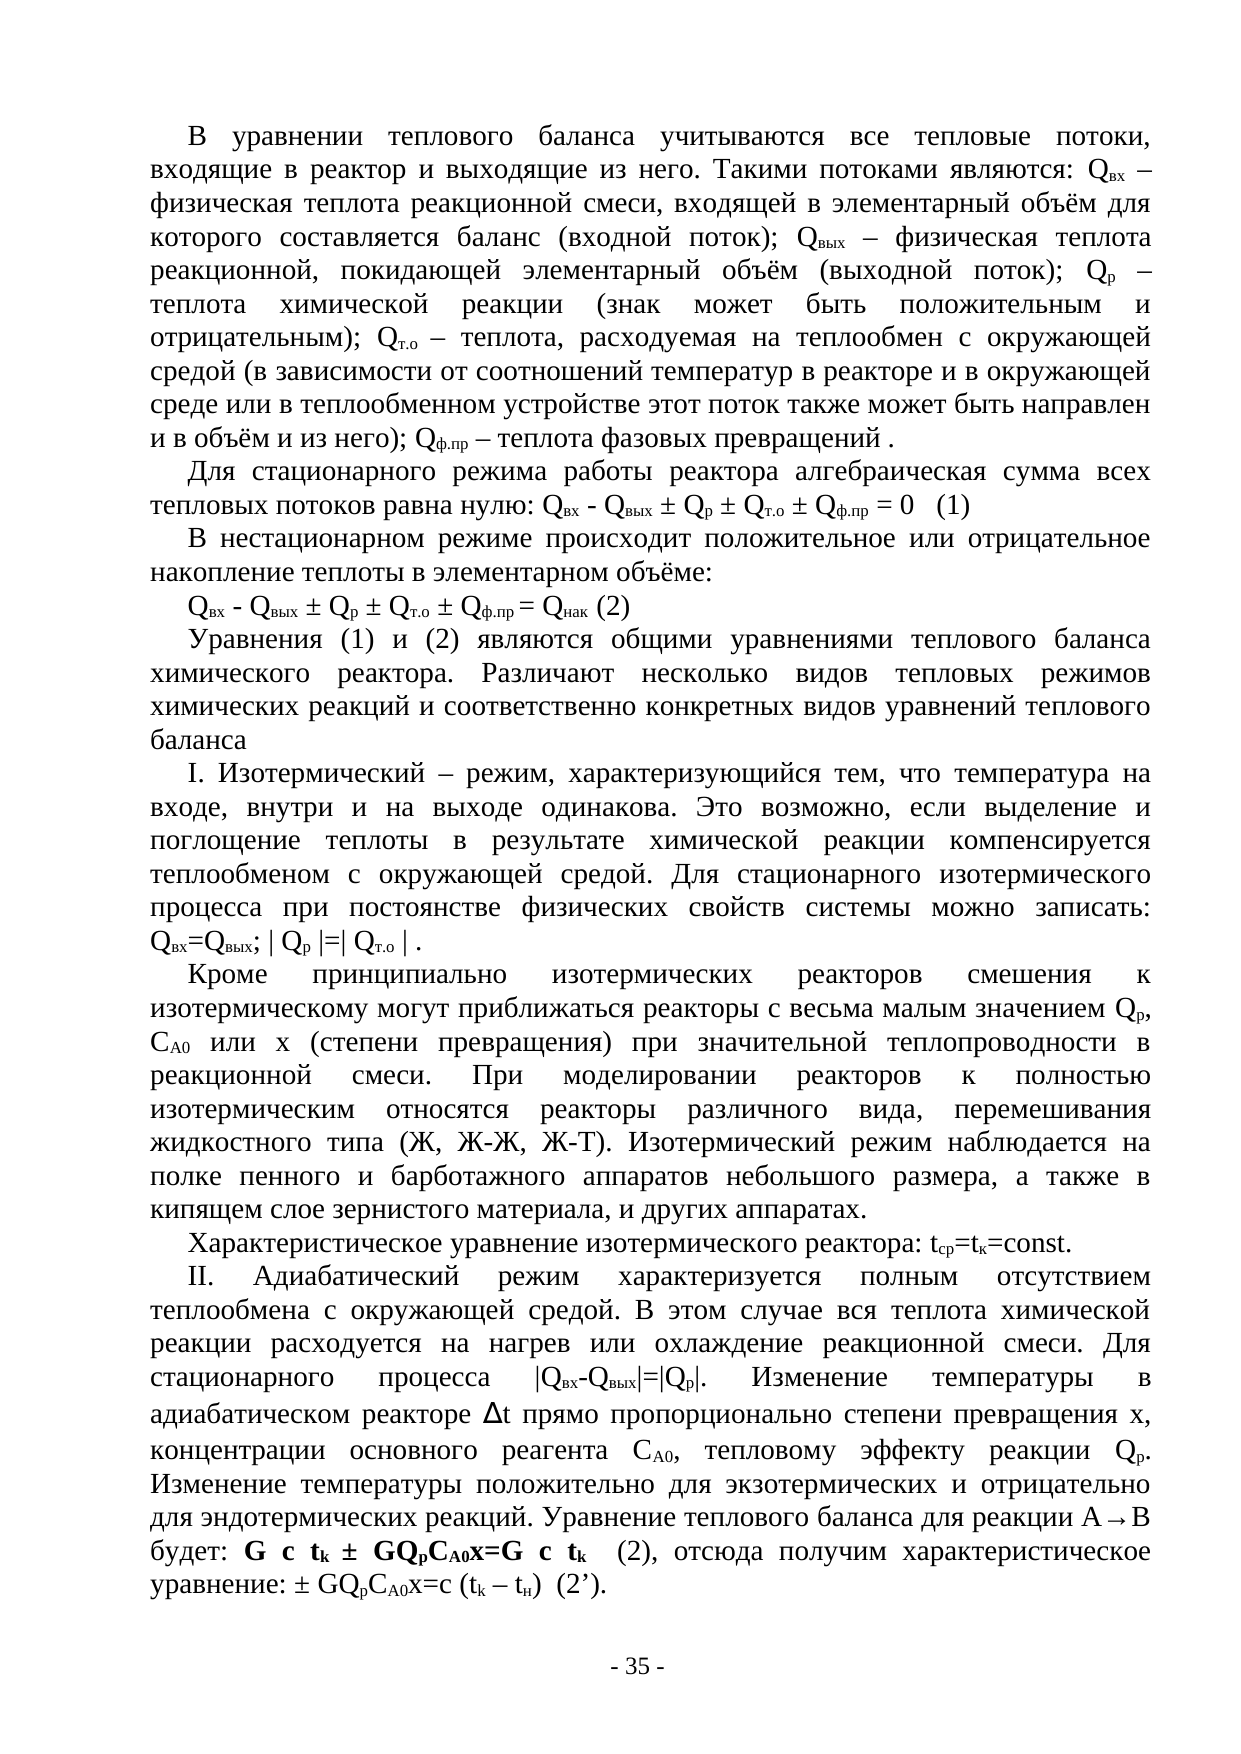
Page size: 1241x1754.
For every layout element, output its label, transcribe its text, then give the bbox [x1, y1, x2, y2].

text В уравнении теплового баланса учитываются все тепловые потоки, входящие в реактор и выходящие из него. Такими потоками являются: Qвх – физическая теплота реакционной смеси, входящей в элементарный объём для которого составляется баланс (входной поток); Qвых – физическая теплота реакционной, покидающей элементарный объём (выходной поток); Qр – теплота химической реакции (знак может быть положительным и отрицательным); Qт.о – теплота, расходуемая на теплообмен с окружающей средой (в зависимости от соотношений температур в реакторе и в окружающей среде или в теплообменном устройстве этот поток также может быть направлен и в объём и из него); Qф.пр – теплота фазовых превращений . [150, 118, 1152, 453]
text Изотермический – режим, характеризующийся тем, что температура на входе, внутри и на выходе одинакова. Это возможно, если выделение и поглощение теплоты в результате химической реакции компенсируется теплообменом с окружающей средой. Для стационарного изотермического процесса при постоянстве физических свойств системы можно записать: Qвх=Qвых; | Qр |=| Qт.о | . [150, 755, 1152, 957]
text Уравнения (1) и (2) являются общими уравнениями теплового баланса химического реактора. Различают несколько видов тепловых режимов химических реакций и соответственно конкретных видов уравнений теплового баланса [150, 621, 1152, 755]
text II. Адиабатический режим характеризуется полным отсутствием теплообмена с окружающей средой. В этом случае вся теплота химической реакции расходуется на нагрев или охлаждение реакционной смеси. Для стационарного процесса |Qвх-Qвых|=|Qр|. Изменение температуры в адиабатическом реакторе ∆t прямо пропорционально степени превращения х, концентрации основного реагента СА0, тепловому эффекту реакции Qр. Изменение температуры положительно для экзотермических и отрицательно для эндотермических реакций. Уравнение теплового баланса для реакции А→В будет: G c tk ± GQpCA0x=G c tk (2), отсюда получим характеристическое уравнение: ± GQpCA0x=с (tk – tн) (). [150, 1258, 1152, 1600]
text В нестационарном режиме происходит положительное или отрицательное накопление теплоты в элементарном объёме: [150, 521, 1152, 588]
text Qвх - Qвых ± Qр ± Qт.о ± Qф.пр = Qнак (2) [150, 588, 1152, 621]
text Для стационарного режима работы реактора алгебраическая сумма всех тепловых потоков равна нулю: Qвх - Qвых ± Qр ± Qт.о ± Qф.пр = 0 (1) [150, 453, 1152, 521]
text Кроме принципиально изотермических реакторов смешения к изотермическому могут приближаться реакторы с весьма малым значением Qр, СА0 или х (степени превращения) при значительной теплопроводности в реакционной смеси. При моделировании реакторов к полностью изотермическим относятся реакторы различного вида, перемешивания жидкостного типа (Ж, Ж-Ж, Ж-Т). Изотермический режим наблюдается на полке пенного и барботажного аппаратов небольшого размера, а также в кипящем слое зернистого материала, и других аппаратах. [150, 957, 1152, 1225]
text Характеристическое уравнение изотермического реактора: tср=tк=const. [150, 1225, 1152, 1258]
